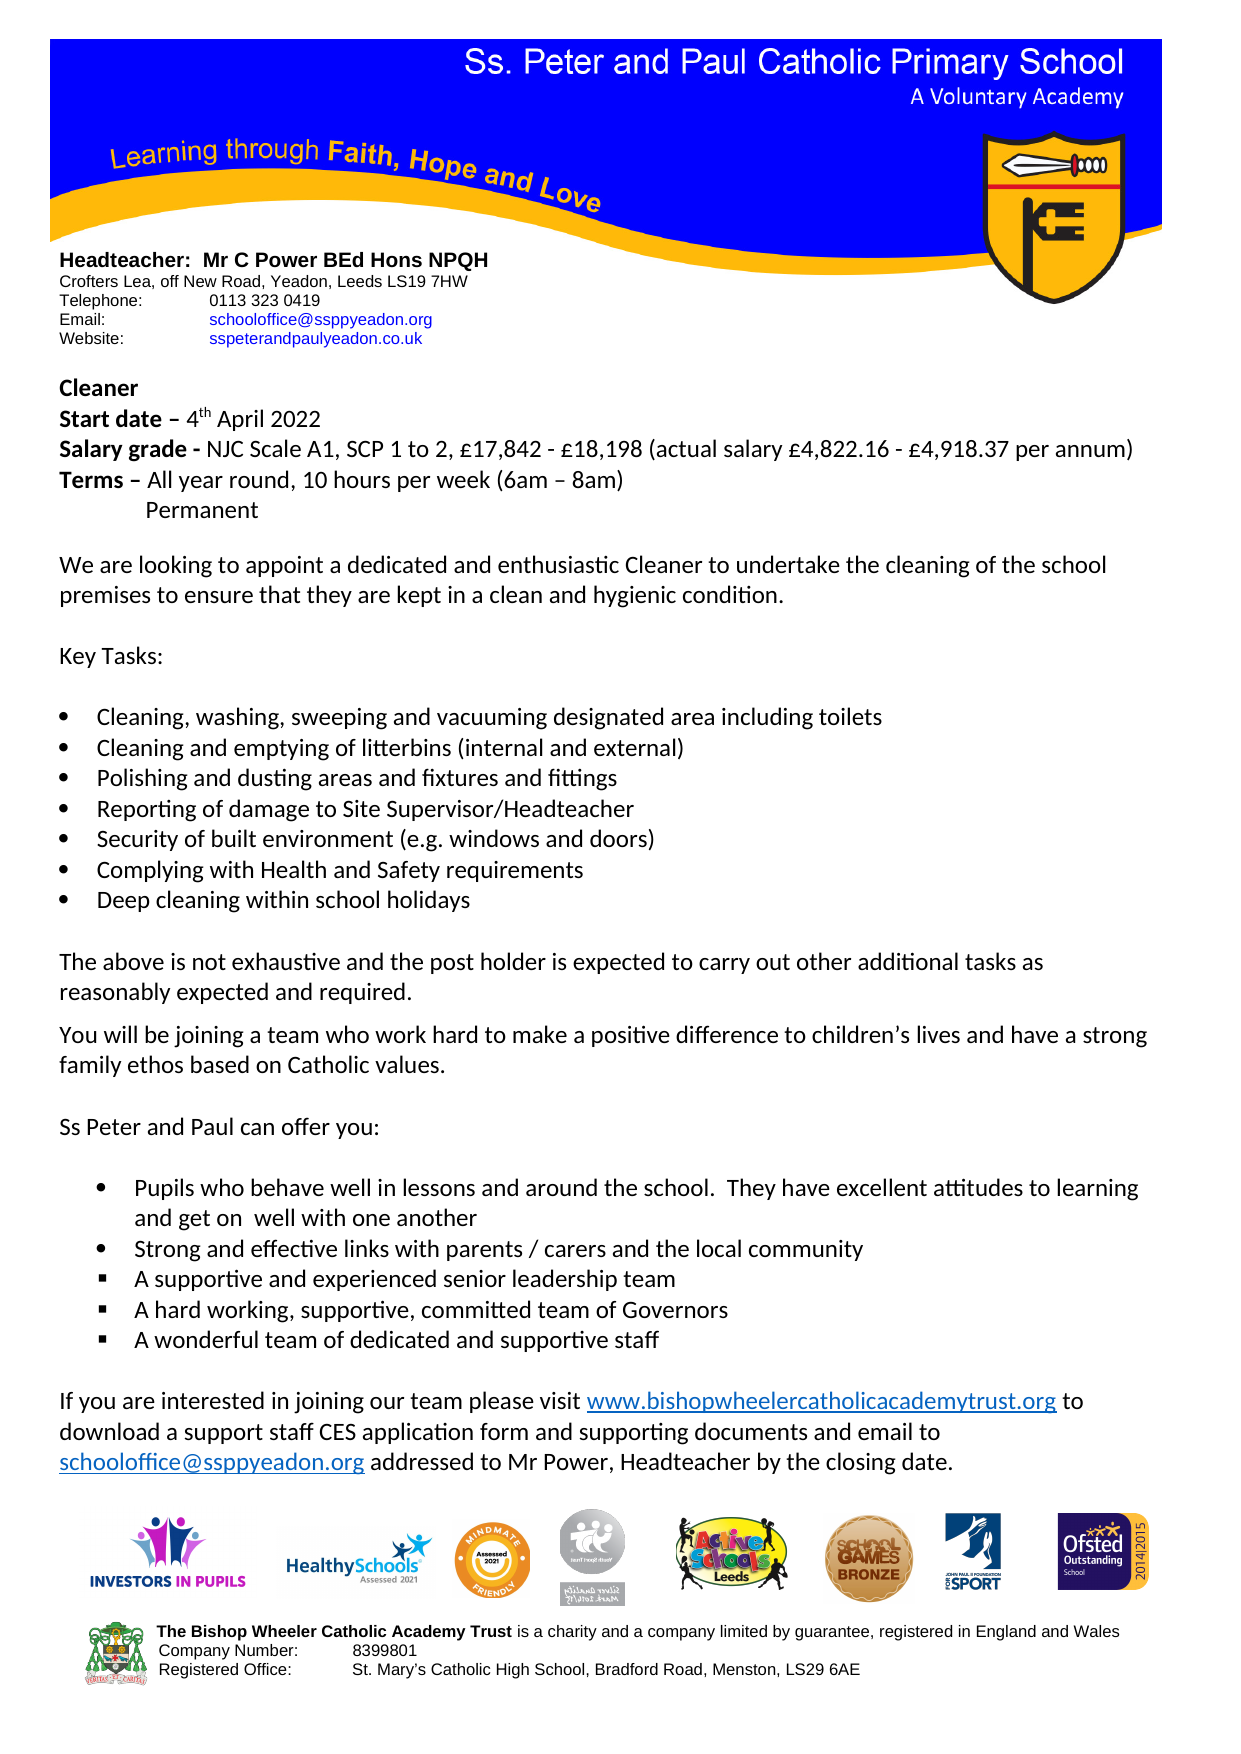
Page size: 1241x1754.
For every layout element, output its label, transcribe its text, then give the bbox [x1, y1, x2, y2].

picture [276, 1526, 436, 1599]
text Salary grade - NJC Scale A1, SCP 1 to 2, £17,842 - £18,198 (actual salary £4,822.16 - £4,918.37 per annum) [59, 433, 1152, 464]
list Deep cleaning within school holidays [59, 884, 1152, 915]
list Security of built environment (e.g. windows and doors) [59, 823, 1152, 854]
picture [50, 39, 1162, 306]
list A hard working, supportive, committed team of Governors [97, 1294, 1152, 1324]
text If you are interested in joining our team please visit www.bishopwheelercatholicacademytrust.org to download a support staff CES application form and supporting documents and email to schooloffice@ssppyeadon.org addressed to Mr Power, Headteacher by the closing date. [59, 1385, 1152, 1477]
text Permanent [59, 494, 1152, 525]
list A wonderful team of dedicated and supportive staff [97, 1324, 1152, 1355]
picture [79, 1506, 257, 1598]
picture [1057, 1513, 1149, 1590]
picture [285, 296, 290, 305]
text We are looking to appoint a dedicated and enthusiastic Cleaner to undertake the cleaning of the school premises to ensure that they are kept in a clean and hygienic condition. [59, 549, 1152, 610]
list Strong and effective links with parents / carers and the local community [97, 1233, 1152, 1263]
picture [84, 1621, 148, 1686]
text You will be joining a team who work hard to make a positive difference to children’s lives and have a strong family ethos based on Catholic values. [59, 1019, 1152, 1080]
picture [676, 1517, 788, 1615]
text Ss Peter and Paul can offer you: [59, 1111, 1152, 1141]
list A supportive and experienced senior leadership team [97, 1263, 1152, 1294]
list Polishing and dusting areas and fixtures and fittings [59, 762, 1152, 793]
list Reporting of damage to Site Supervisor/Headteacher [59, 793, 1152, 823]
text Start date – 4th April 2022 [59, 403, 1152, 433]
picture [451, 1519, 530, 1598]
list Complying with Health and Safety requirements [59, 854, 1152, 884]
text Key Tasks: [59, 640, 1152, 671]
list Cleaning, washing, sweeping and vacuuming designated area including toilets [59, 701, 1152, 732]
picture [938, 1511, 1008, 1592]
text The above is not exhaustive and the post holder is expected to carry out other additional tasks as reasonably expected and required. [59, 946, 1152, 1007]
list Cleaning and emptying of litterbins (internal and external) [59, 732, 1152, 762]
picture [211, 296, 216, 305]
picture [823, 1513, 915, 1604]
text Terms – All year round, 10 hours per week (6am – 8am) [59, 464, 1152, 494]
list Pupils who behave well in lessons and around the school. They have excellent attitudes to learning and get on well with one another [97, 1172, 1152, 1233]
picture [560, 1508, 626, 1606]
text Cleaner [59, 372, 1152, 403]
